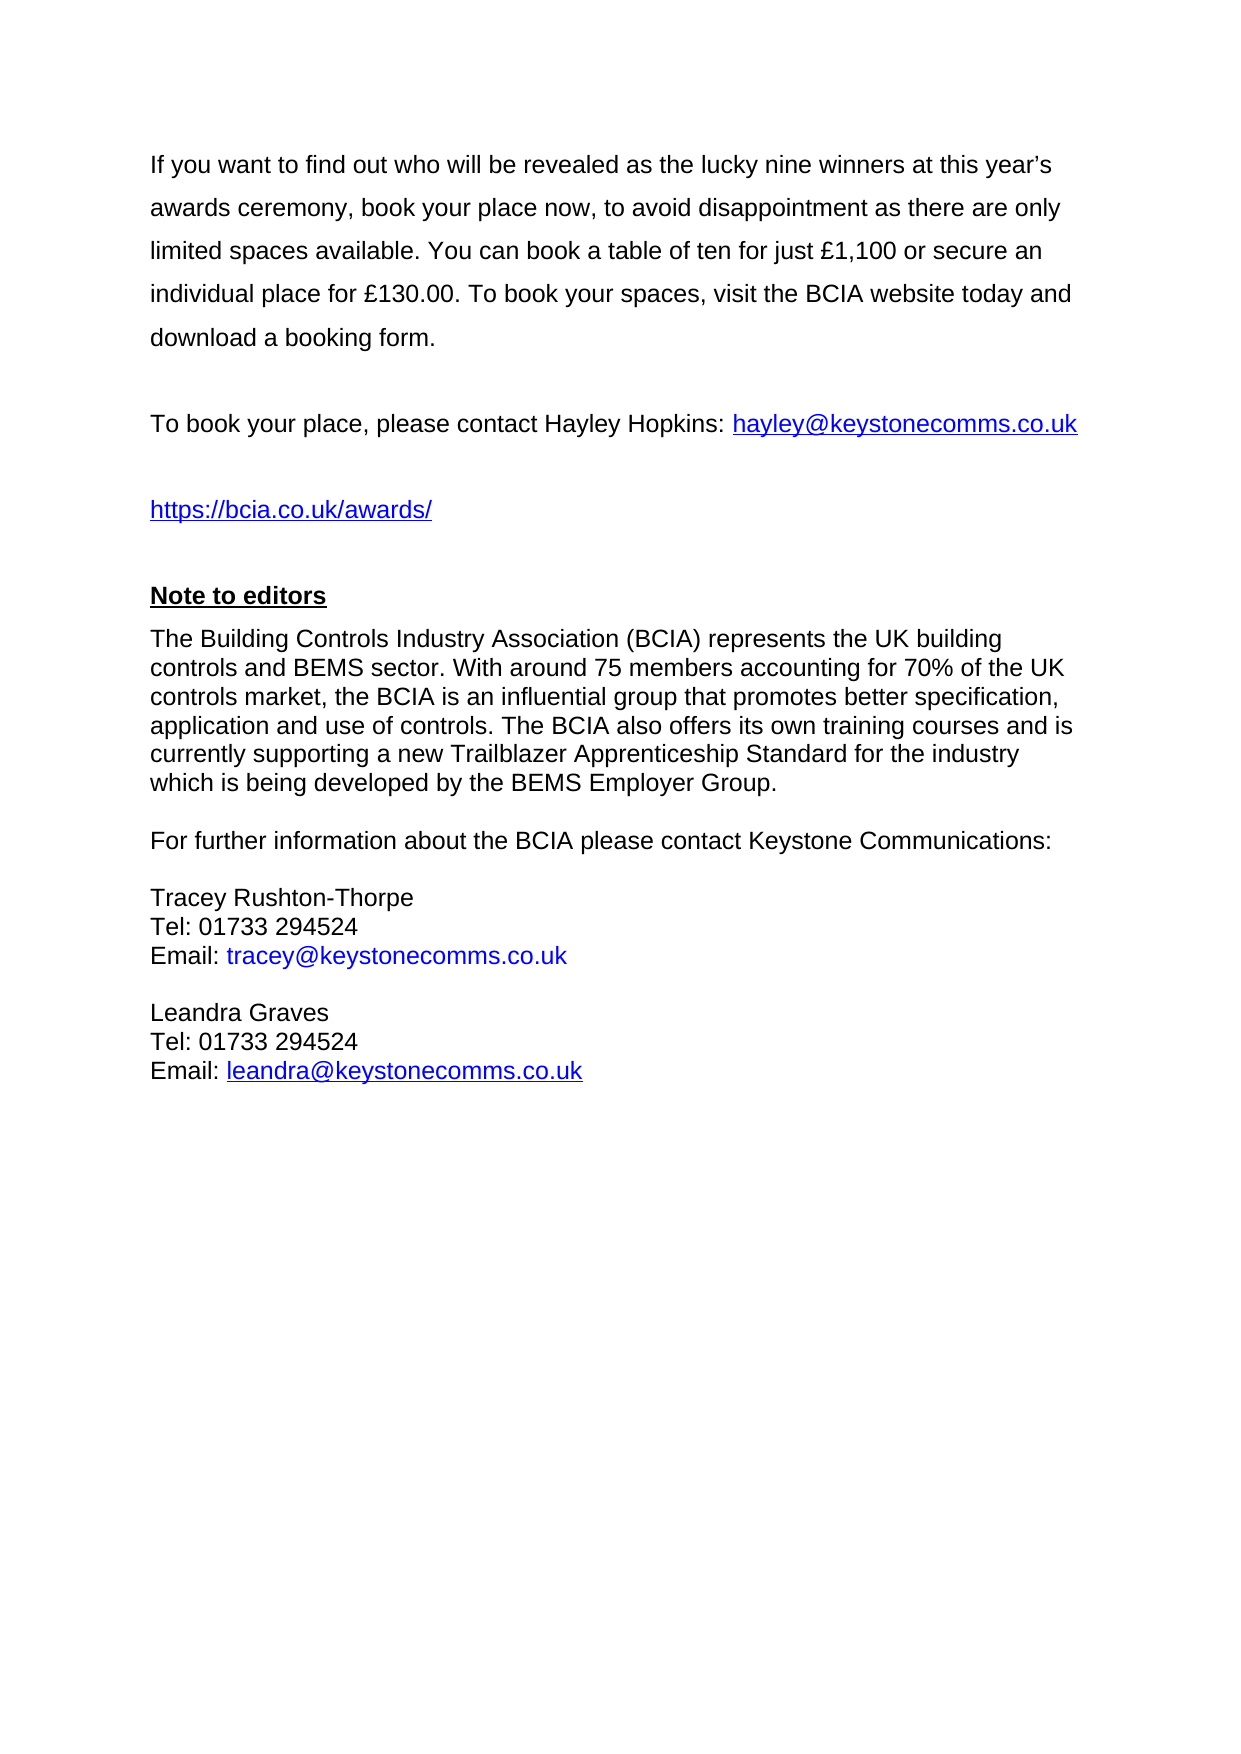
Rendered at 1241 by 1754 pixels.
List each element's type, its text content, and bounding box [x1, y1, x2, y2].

text Email: tracey@keystonecomms.co.uk [150, 941, 1090, 969]
text To book your place, please contact Hayley Hopkins: hayley@keystonecomms.co.uk [150, 409, 1090, 437]
text Leandra Graves [150, 998, 1090, 1027]
text Tracey Rushton-Thorpe [150, 883, 1090, 912]
text If you want to find out who will be revealed as the lucky nine winners at this year’s awards ceremony, book your place now, to avoid disappointment as there are only limited spaces available. You can book a table of ten for just £1,100 or secure an individual place for £130.00. To book your spaces, visit the BCIA website today and download a booking form. [150, 150, 1090, 351]
text For further information about the BCIA please contact Keystone Communications: [150, 826, 1090, 854]
text https://bcia.co.uk/awards/ [150, 495, 1090, 524]
text Tel: 01733 294524 [150, 1027, 1090, 1056]
text Email: leandra@keystonecomms.co.uk [150, 1056, 1090, 1084]
text The Building Controls Industry Association (BCIA) represents the UK building controls and BEMS sector. With around 75 members accounting for 70% of the UK controls market, the BCIA is an influential group that promotes better specification, application and use of controls. The BCIA also offers its own training courses and is currently supporting a new Trailblazer Apprenticeship Standard for the industry which is being developed by the BEMS Employer Group. [150, 624, 1090, 797]
text Note to editors [150, 581, 1090, 610]
text Tel: 01733 294524 [150, 912, 1090, 941]
